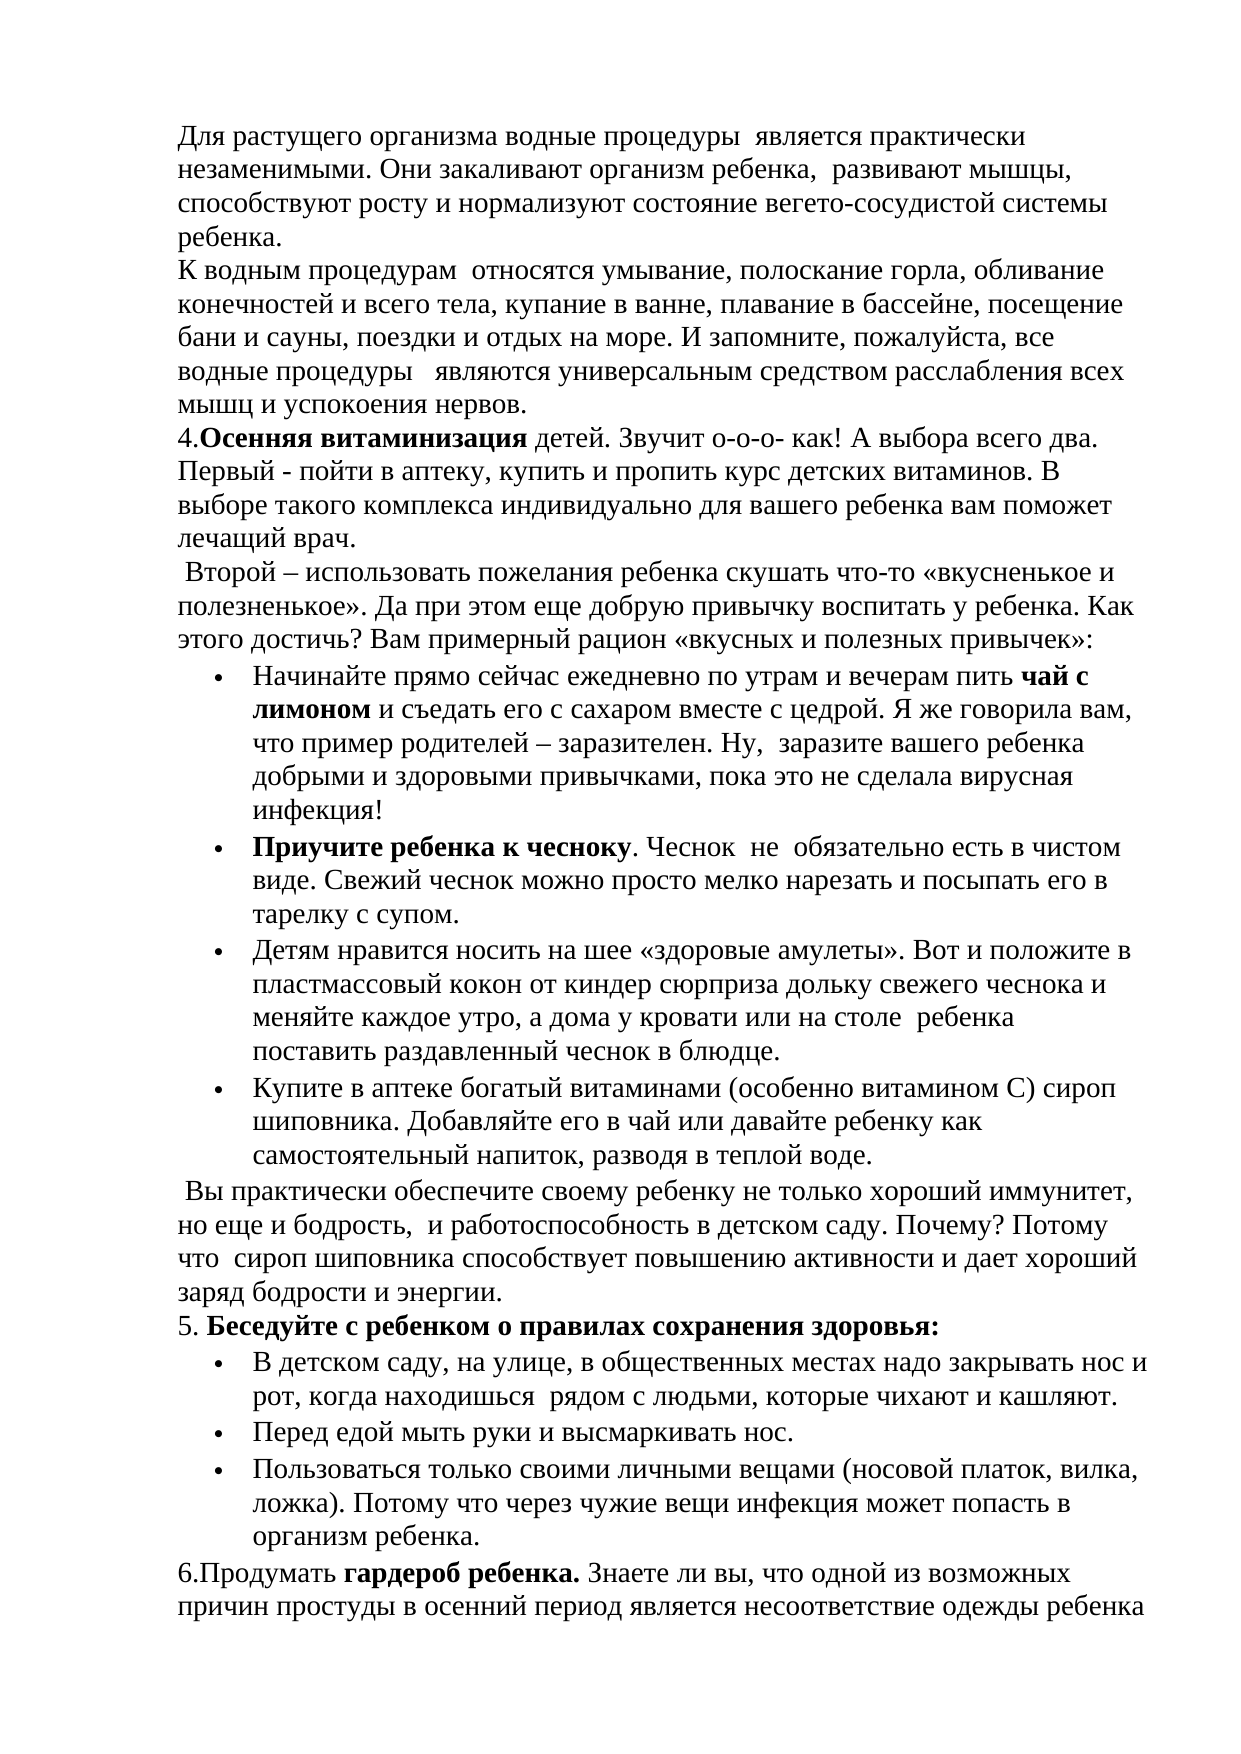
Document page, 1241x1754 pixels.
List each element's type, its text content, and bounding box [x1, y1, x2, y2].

text Для растущего организма водные процедуры является практически незаменимыми. Они закаливают организм ребенка, развивают мышцы, способствуют росту и нормализуют состояние вегето-сосудистой системы ребенка. [177, 118, 1152, 252]
text К водным процедурам относятся умывание, полоскание горла, обливание конечностей и всего тела, купание в ванне, плавание в бассейне, посещение бани и сауны, поездки и отдых на море. И запомните, пожалуйста, все водные процедуры являются универсальным средством расслабления всех мышц и успокоения нервов. 4.Осенняя витаминизация детей. Звучит о-о-о- как! А выбора всего два. Первый - пойти в аптеку, купить и пропить курс детских витаминов. В выборе такого комплекса индивидуально для вашего ребенка вам поможет лечащий врач. Второй – использовать пожелания ребенка скушать что-то «вкусненькое и полезненькое». Да при этом еще добрую привычку воспитать у ребенка. Как этого достичь? Вам примерный рацион «вкусных и полезных привычек»: [177, 252, 1152, 655]
list В детском саду, на улице, в общественных местах надо закрывать нос и рот, когда находишься рядом с людьми, которые чихают и кашляют. [215, 1344, 1152, 1411]
text 5. Беседуйте с ребенком о правилах сохранения здоровья: [177, 1308, 1152, 1341]
list Приучите ребенка к чесноку. Чеснок не обязательно есть в чистом виде. Свежий чеснок можно просто мелко нарезать и посыпать его в тарелку с супом. [215, 829, 1152, 929]
list Купите в аптеке богатый витаминами (особенно витамином С) сироп шиповника. Добавляйте его в чай или давайте ребенку как самостоятельный напиток, разводя в теплой воде. [215, 1070, 1152, 1170]
text Вы практически обеспечите своему ребенку не только хороший иммунитет, но еще и бодрость, и работоспособность в детском саду. Почему? Потому что сироп шиповника способствует повышению активности и дает хороший заряд бодрости и энергии. [177, 1173, 1152, 1308]
list Пользоваться только своими личными вещами (носовой платок, вилка, ложка). Потому что через чужие вещи инфекция может попасть в организм ребенка. [215, 1451, 1152, 1552]
list Начинайте прямо сейчас ежедневно по утрам и вечерам пить чай с лимоном и съедать его с сахаром вместе с цедрой. Я же говорила вам, что пример родителей – заразителен. Ну, заразите вашего ребенка добрыми и здоровыми привычками, пока это не сделала вирусная инфекция! [215, 658, 1152, 826]
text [177, 1555, 1152, 1622]
list Перед едой мыть руки и высмаркивать нос. [215, 1414, 1152, 1448]
list Детям нравится носить на шее «здоровые амулеты». Вот и положите в пластмассовый кокон от киндер сюрприза дольку свежего чеснока и меняйте каждое утро, а дома у кровати или на столе ребенка поставить раздавленный чеснок в блюдце. [215, 932, 1152, 1067]
